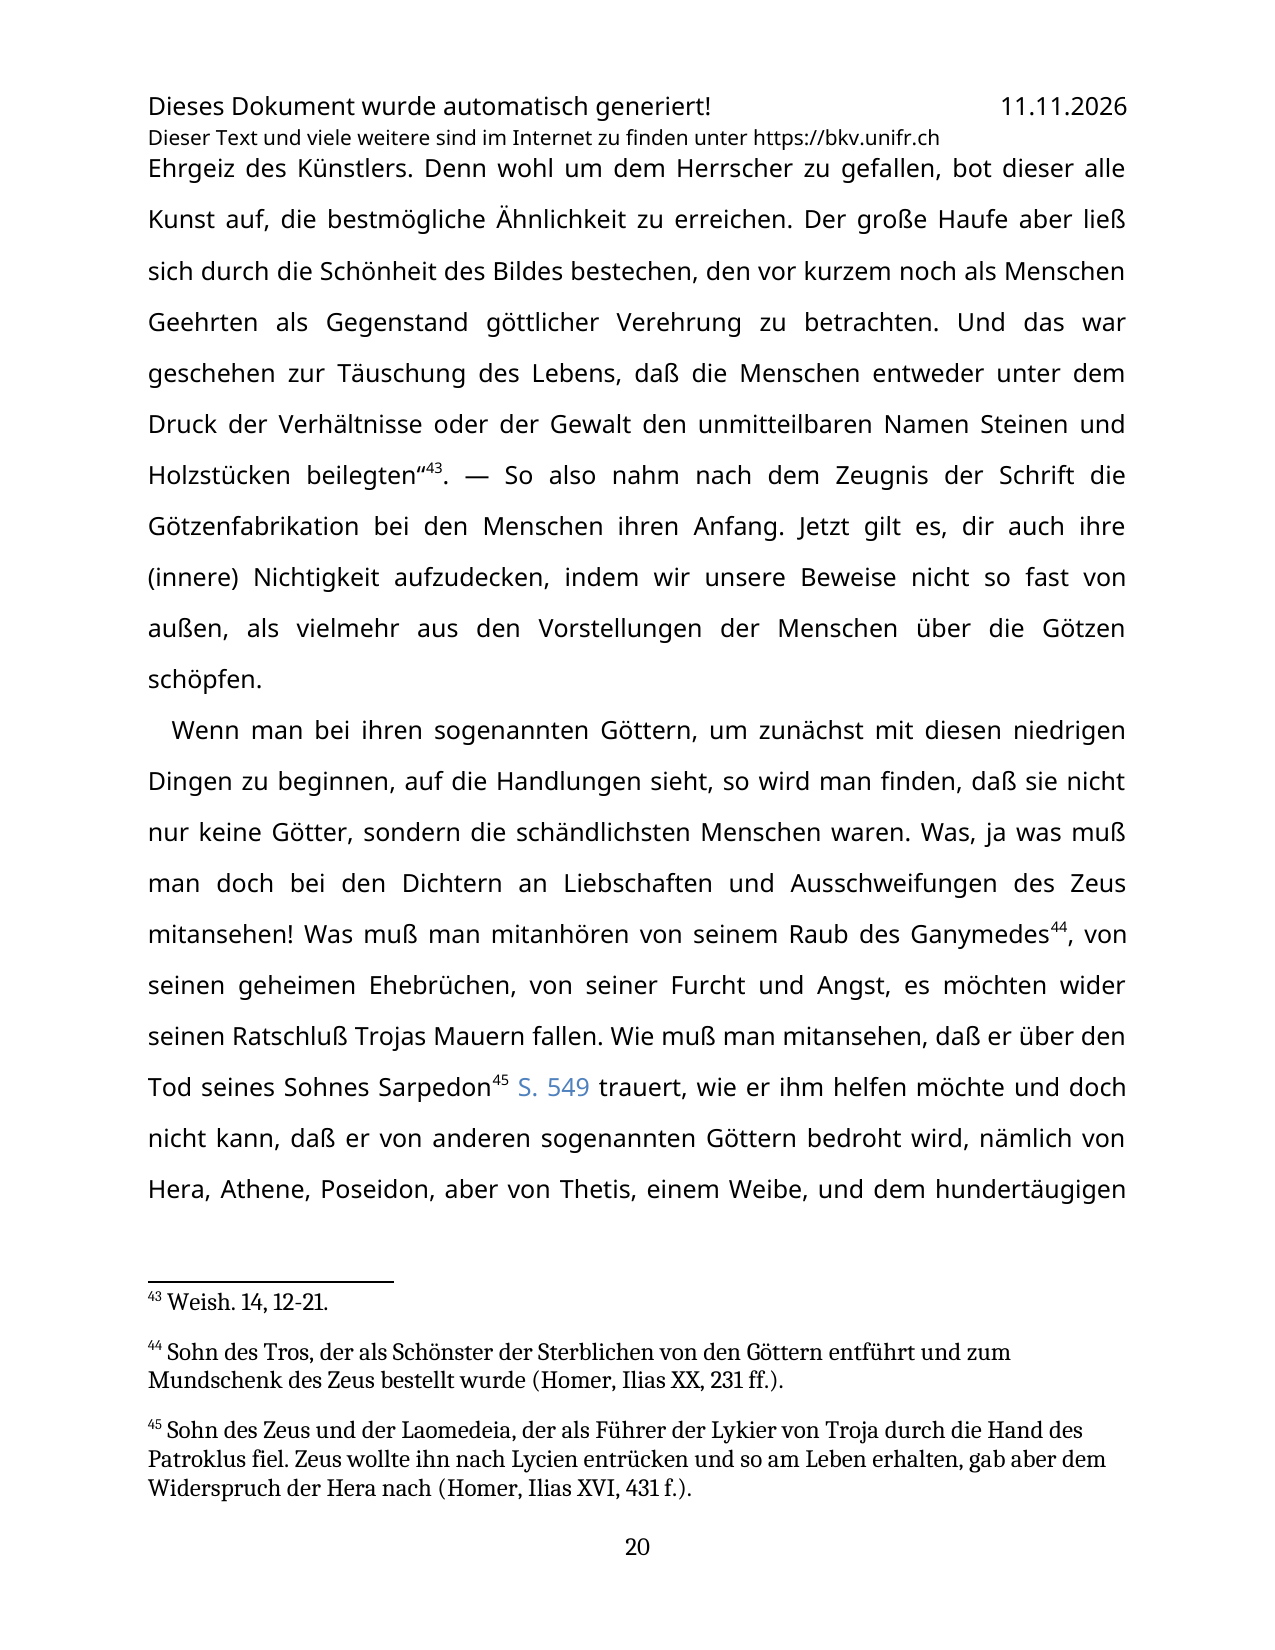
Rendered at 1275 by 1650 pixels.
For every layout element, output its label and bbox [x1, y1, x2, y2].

text [148, 151, 1127, 696]
text [148, 712, 1127, 1206]
